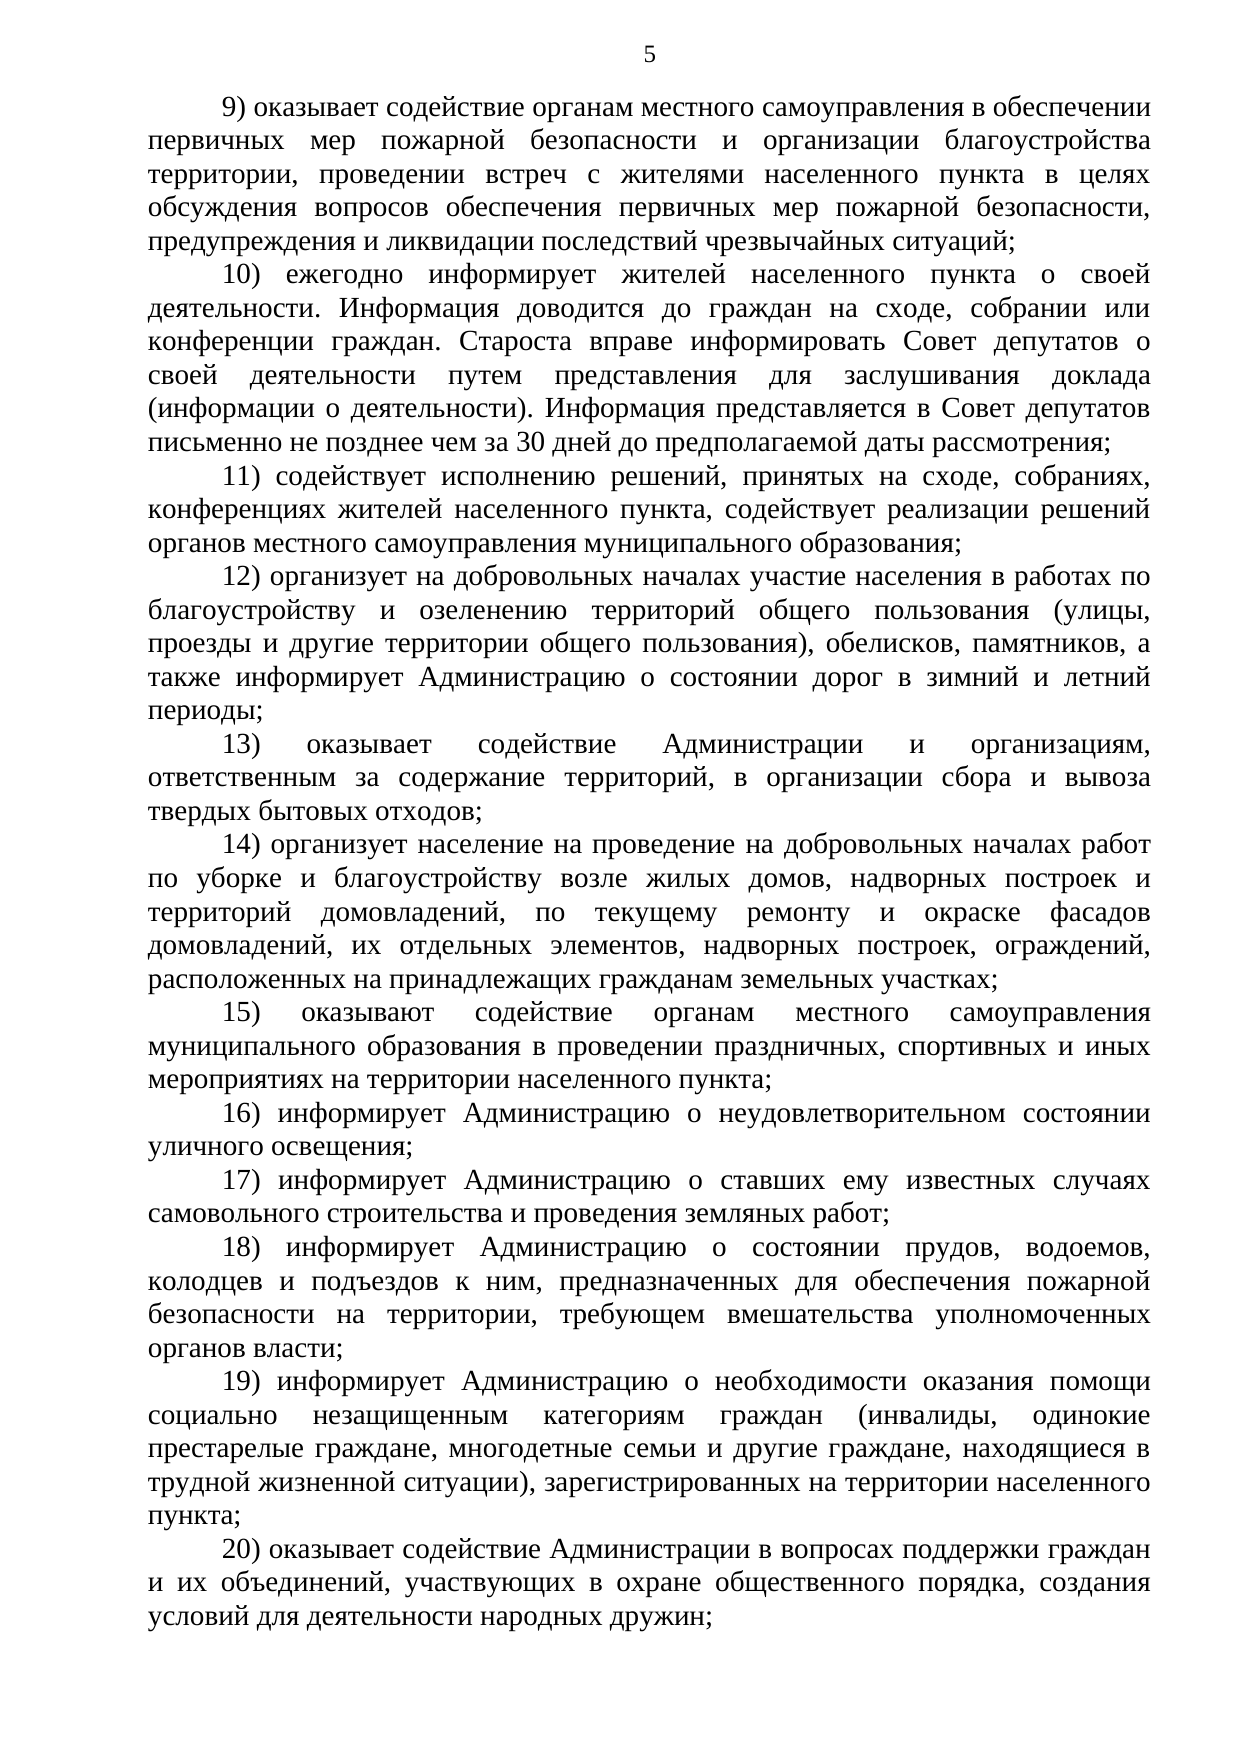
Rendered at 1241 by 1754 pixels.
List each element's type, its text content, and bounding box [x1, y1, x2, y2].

text 15) оказывают содействие органам местного самоуправления муниципального образования в проведении праздничных, спортивных и иных мероприятиях на территории населенного пункта; [148, 994, 1152, 1095]
text 13) оказывает содействие Администрации и организациям, ответственным за содержание территорий, в организации сбора и вывоза твердых бытовых отходов; [148, 726, 1152, 827]
text 11) содействует исполнению решений, принятых на сходе, собраниях, конференциях жителей населенного пункта, содействует реализации решений органов местного самоуправления муниципального образования; [148, 458, 1152, 558]
text 9) оказывает содействие органам местного самоуправления в обеспечении первичных мер пожарной безопасности и организации благоустройства территории, проведении встреч с жителями населенного пункта в целях обсуждения вопросов обеспечения первичных мер пожарной безопасности, предупреждения и ликвидации последствий чрезвычайных ситуаций; [148, 89, 1152, 256]
text 19) информирует Администрацию о необходимости оказания помощи социально незащищенным категориям граждан (инвалиды, одинокие престарелые граждане, многодетные семьи и другие граждане, находящиеся в трудной жизненной ситуации), зарегистрированных на территории населенного пункта; [148, 1363, 1152, 1531]
text 18) информирует Администрацию о состоянии прудов, водоемов, колодцев и подъездов к ним, предназначенных для обеспечения пожарной безопасности на территории, требующем вмешательства уполномоченных органов власти; [148, 1229, 1152, 1363]
text 17) информирует Администрацию о ставших ему известных случаях самовольного строительства и проведения земляных работ; [148, 1162, 1152, 1229]
text 12) организует на добровольных началах участие населения в работах по благоустройству и озеленению территорий общего пользования (улицы, проезды и другие территории общего пользования), обелисков, памятников, а также информирует Администрацию о состоянии дорог в зимний и летний периоды; [148, 558, 1152, 726]
text 10) ежегодно информирует жителей населенного пункта о своей деятельности. Информация доводится до граждан на сходе, собрании или конференции граждан. Староста вправе информировать Совет депутатов о своей деятельности путем представления для заслушивания доклада (информации о деятельности). Информация представляется в Совет депутатов письменно не позднее чем за 30 дней до предполагаемой даты рассмотрения; [148, 256, 1152, 458]
text 20) оказывает содействие Администрации в вопросах поддержки граждан и их объединений, участвующих в охране общественного порядка, создания условий для деятельности народных дружин; [148, 1531, 1152, 1632]
text 16) информирует Администрацию о неудовлетворительном состоянии уличного освещения; [148, 1095, 1152, 1162]
text 14) организует население на проведение на добровольных началах работ по уборке и благоустройству возле жилых домов, надворных построек и территорий домовладений, по текущему ремонту и окраске фасадов домовладений, их отдельных элементов, надворных построек, ограждений, расположенных на принадлежащих гражданам земельных участках; [148, 827, 1152, 994]
